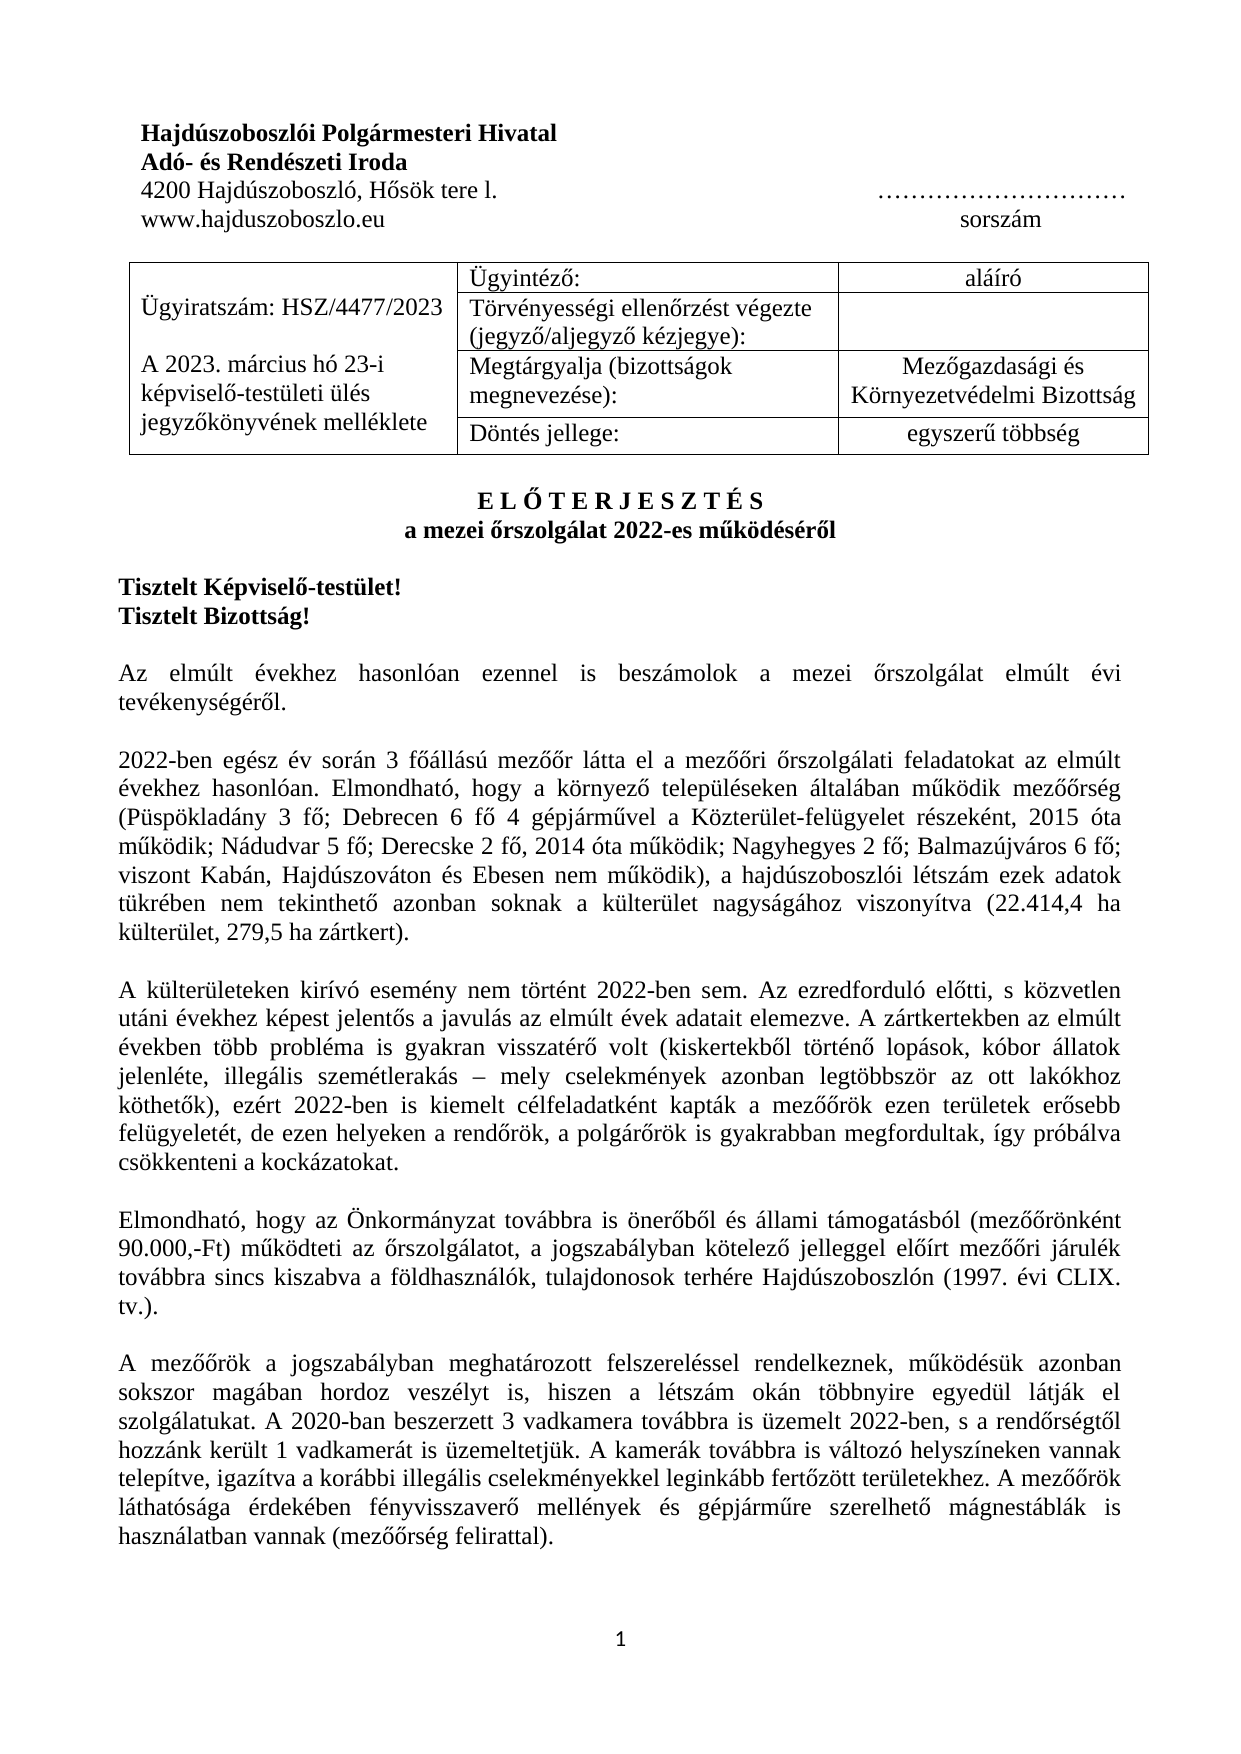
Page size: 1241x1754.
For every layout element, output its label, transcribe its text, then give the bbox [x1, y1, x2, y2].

text A külterületeken kirívó esemény nem történt 2022-ben sem. Az ezredforduló előtti, s közvetlen utáni évekhez képest jelentős a javulás az elmúlt évek adatait elemezve. A zártkertekben az elmúlt években több probléma is gyakran visszatérő volt (kiskertekből történő lopások, kóbor állatok jelenléte, illegális szemétlerakás – mely cselekmények azonban legtöbbször az ott lakókhoz köthetők), ezért 2022-ben is kiemelt célfeladatként kapták a mezőőrök ezen területek erősebb felügyeletét, de ezen helyeken a rendőrök, a polgárőrök is gyakrabban megfordultak, így próbálva csökkenteni a kockázatokat. [118, 975, 1122, 1176]
table_cell Mezőgazdasági és Környezetvédelmi Bizottság [839, 351, 1148, 417]
table_cell egyszerű többség [839, 418, 1148, 454]
table_cell Ügyintéző: [458, 263, 838, 292]
text Elmondható, hogy az Önkormányzat továbbra is önerőből és állami támogatásból (mezőőrönként 90.000,-Ft) működteti az őrszolgálatot, a jogszabályban kötelező jelleggel előírt mezőőri járulék továbbra sincs kiszabva a földhasználók, tulajdonosok terhére Hajdúszoboszlón (1997. évi CLIX. tv.). [118, 1205, 1122, 1320]
table_cell Ügyiratszám: HSZ/4477/2023 A 2023. március hó 23-i képviselő-testületi ülés jegyzőkönyvének melléklete [130, 263, 457, 454]
table_cell Döntés jellege: [458, 418, 838, 454]
table_header Hajdúszoboszlói Polgármesteri Hivatal Adó- és Rendészeti Iroda 4200 Hajdúszoboszló, Hősök tere l. www.hajduszoboszlo.eu [129, 118, 853, 262]
table_cell [839, 293, 1148, 350]
text Tisztelt Képviselő-testület! [118, 572, 1122, 601]
text E L Ő T E R J E S Z T É S [118, 486, 1122, 515]
text 2022-ben egész év során 3 főállású mezőőr látta el a mezőőri őrszolgálati feladatokat az elmúlt évekhez hasonlóan. Elmondható, hogy a környező településeken általában működik mezőőrség (Püspökladány 3 fő; Debrecen 6 fő 4 gépjárművel a Közterület-felügyelet részeként, 2015 óta működik; Nádudvar 5 fő; Derecske 2 fő, 2014 óta működik; Nagyhegyes 2 fő; Balmazújváros 6 fő; viszont Kabán, Hajdúszováton és Ebesen nem működik), a hajdúszoboszlói létszám ezek adatok tükrében nem tekinthető azonban soknak a külterület nagyságához viszonyítva (22.414,4 ha külterület, 279,5 ha zártkert). [118, 745, 1122, 946]
table_cell Megtárgyalja (bizottságok megnevezése): [458, 351, 838, 417]
table_header ………………………… sorszám [853, 118, 1148, 262]
text Tisztelt Bizottság! [118, 601, 1122, 630]
table_cell Törvényességi ellenőrzést végezte (jegyző/aljegyző kézjegye): [458, 293, 838, 350]
table_cell aláíró [839, 263, 1148, 292]
text a mezei őrszolgálat 2022-es működéséről [118, 515, 1122, 543]
text Az elmúlt évekhez hasonlóan ezennel is beszámolok a mezei őrszolgálat elmúlt évi tevékenységéről. [118, 658, 1122, 716]
text A mezőőrök a jogszabályban meghatározott felszereléssel rendelkeznek, működésük azonban sokszor magában hordoz veszélyt is, hiszen a létszám okán többnyire egyedül látják el szolgálatukat. A 2020-ban beszerzett 3 vadkamera továbbra is üzemelt 2022-ben, s a rendőrségtől hozzánk került 1 vadkamerát is üzemeltetjük. A kamerák továbbra is változó helyszíneken vannak telepítve, igazítva a korábbi illegális cselekményekkel leginkább fertőzött területekhez. A mezőőrök láthatósága érdekében fényvisszaverő mellények és gépjárműre szerelhető mágnestáblák is használatban vannak (mezőőrség felirattal). [118, 1348, 1122, 1550]
